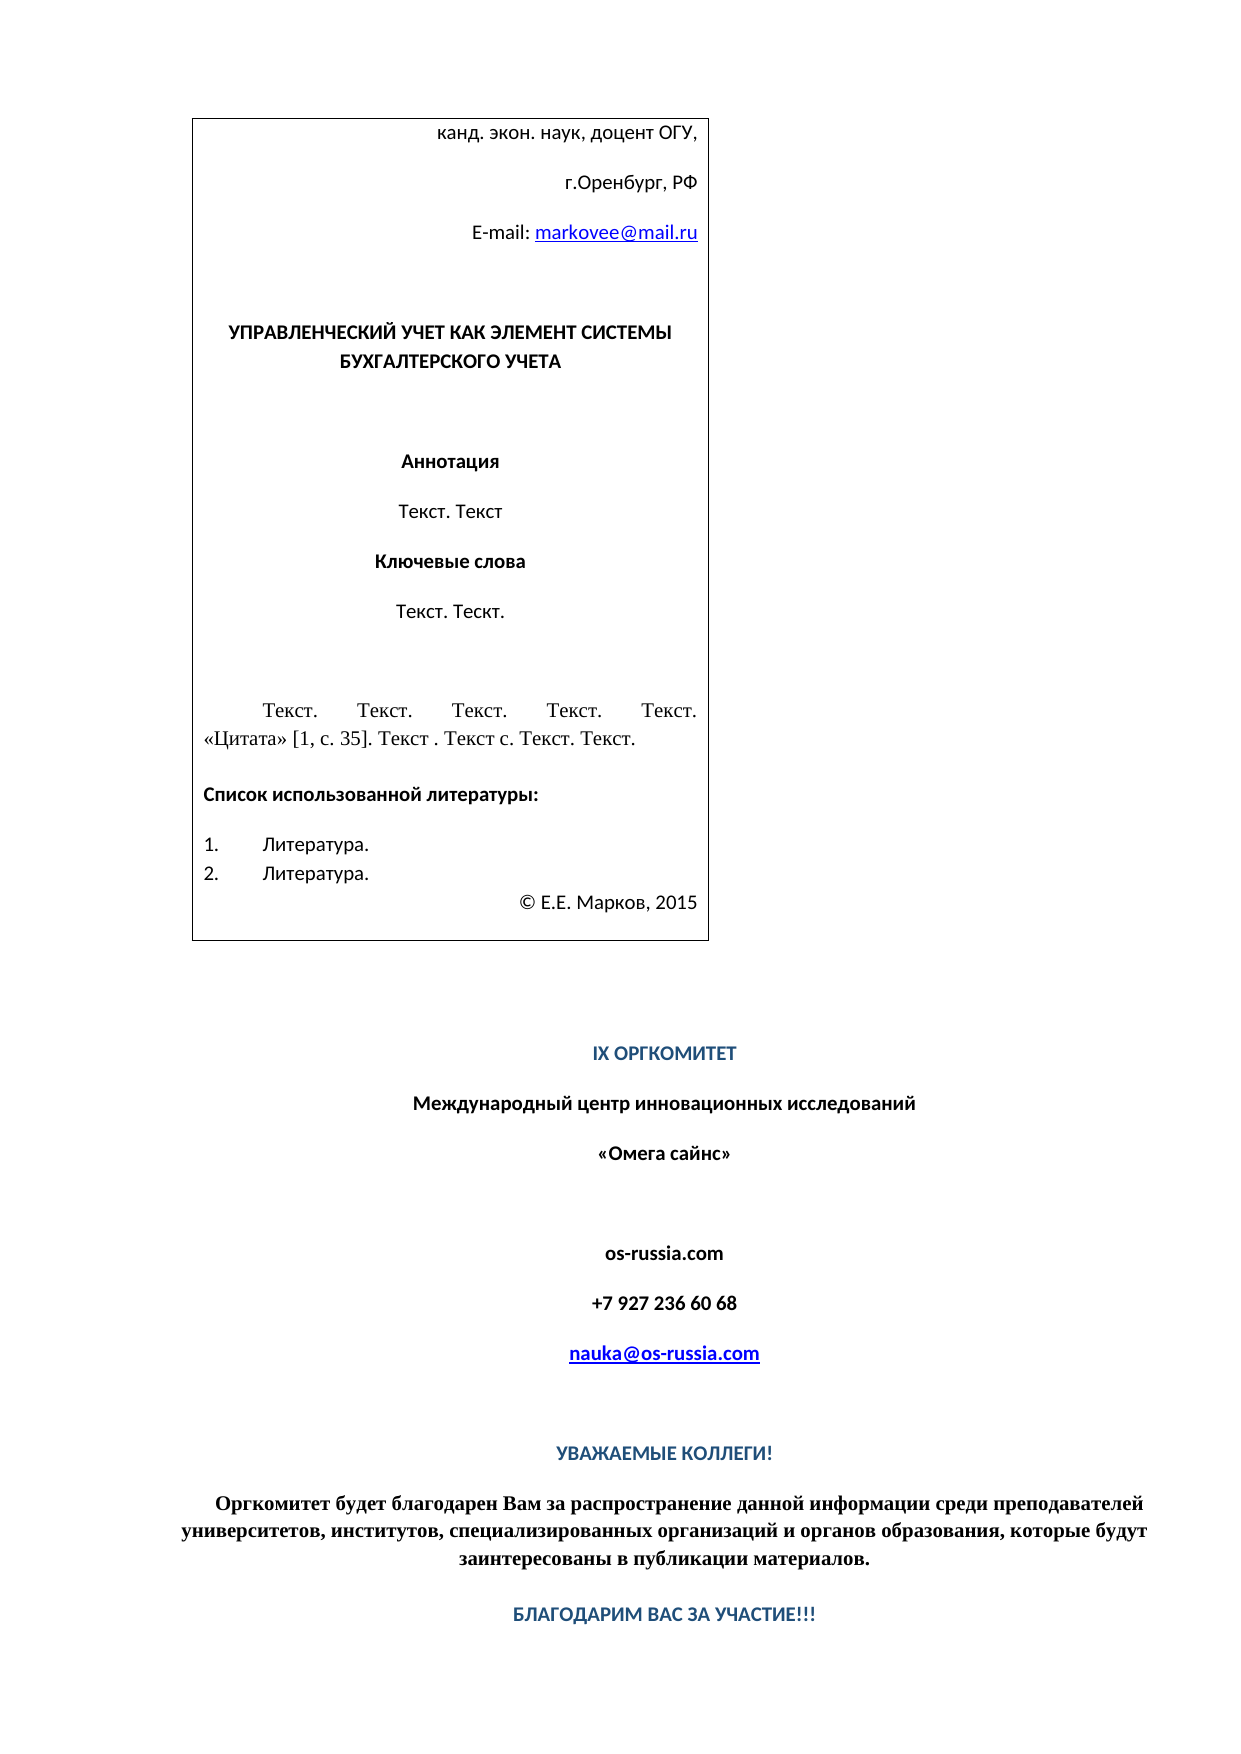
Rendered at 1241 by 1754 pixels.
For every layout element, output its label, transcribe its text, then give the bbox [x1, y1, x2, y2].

text Оргкомитет будет благодарен Вам за распространение данной информации среди преподавателей университетов, институтов, специализированных организаций и органов образования, которые будут заинтересованы в публикации материалов. [177, 1491, 1152, 1570]
text IX ОРГКОМИТЕТ [177, 1041, 1152, 1066]
text УВАЖАЕМЫЕ КОЛЛЕГИ! [177, 1441, 1152, 1466]
text БЛАГОДАРИМ ВАС ЗА УЧАСТИЕ!!! [177, 1601, 1152, 1626]
text nauka@os-russia.com [177, 1341, 1152, 1366]
text os-russia.com [177, 1241, 1152, 1266]
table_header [193, 119, 708, 939]
text Международный центр инновационных исследований [177, 1091, 1152, 1116]
text «Омега сайнс» [177, 1141, 1152, 1166]
text +7 927 236 60 68 [177, 1291, 1152, 1316]
